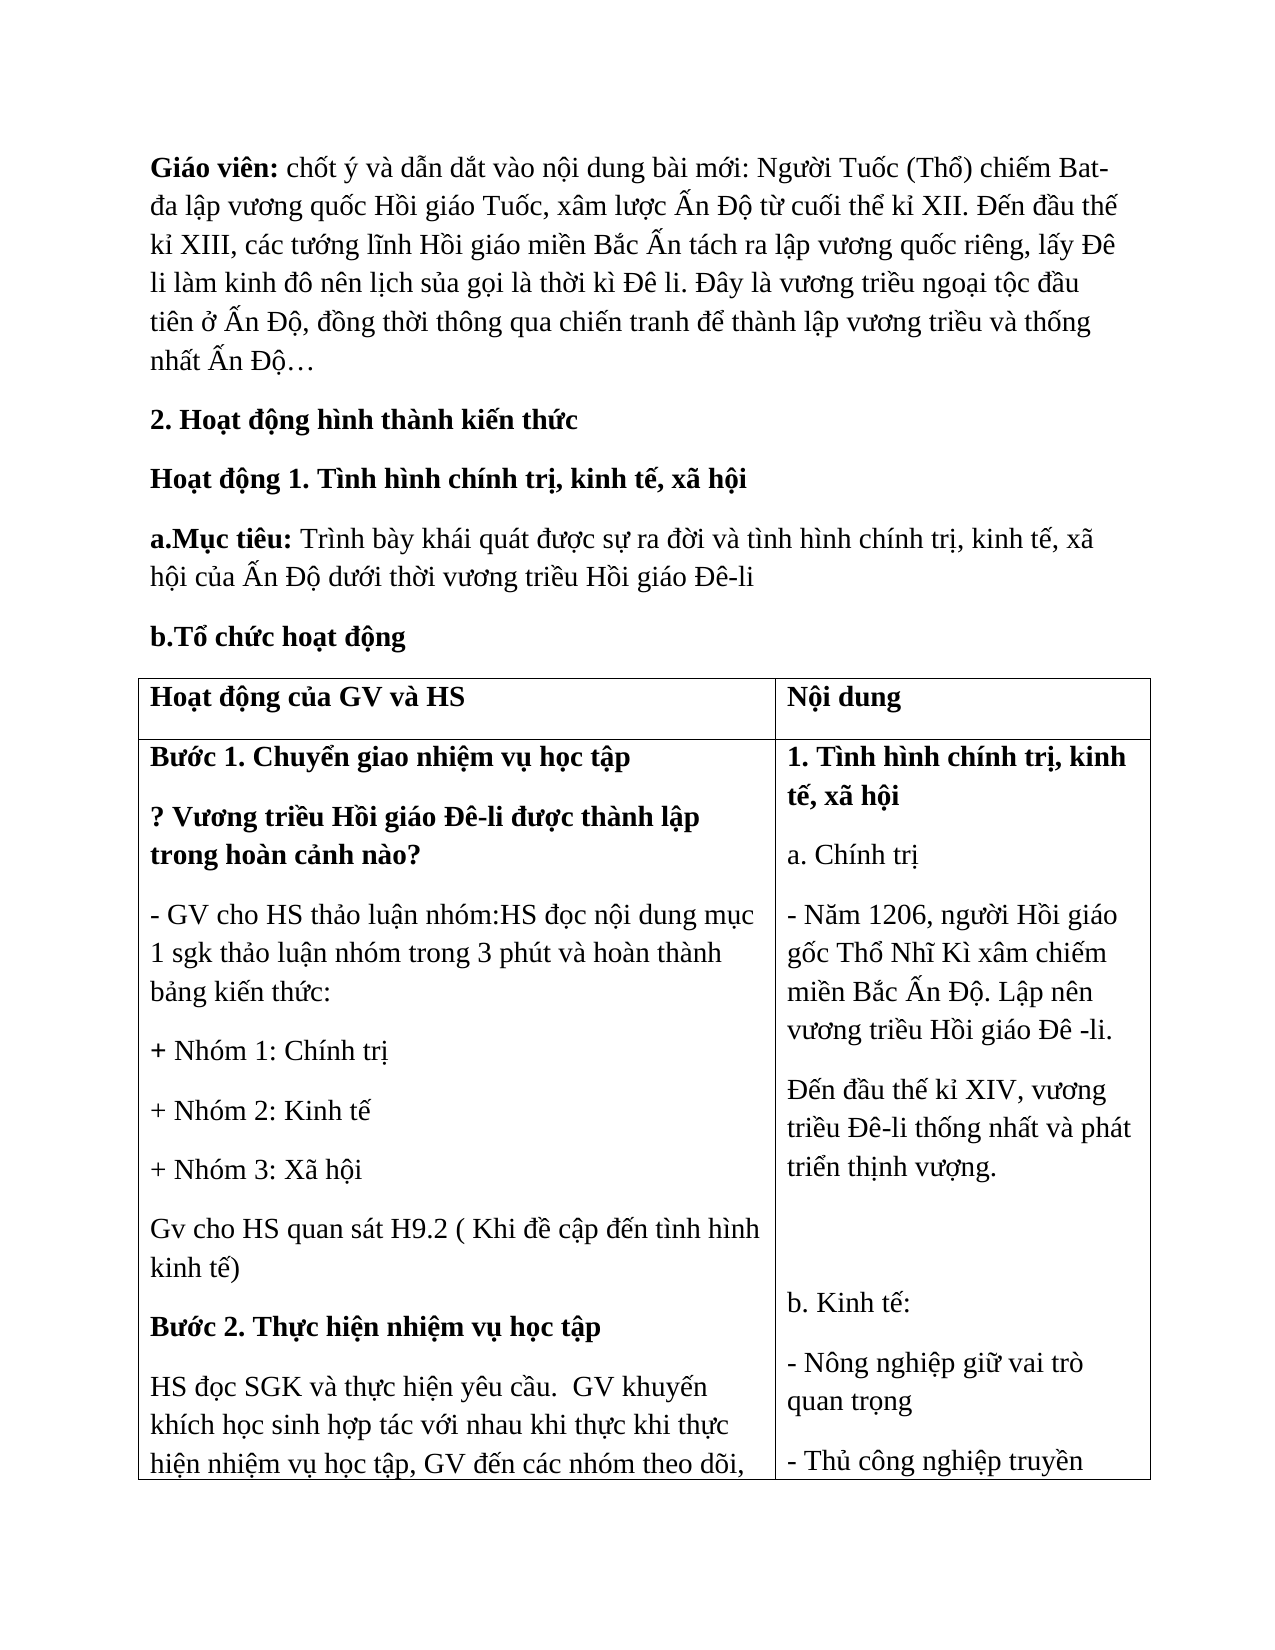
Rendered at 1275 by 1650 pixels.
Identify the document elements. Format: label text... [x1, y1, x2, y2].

text Hoạt động 1. Tình hình chính trị, kinh tế, xã hội [150, 461, 1125, 495]
table_header Nội dung [776, 679, 1150, 738]
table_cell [139, 740, 775, 1479]
text b.Tổ chức hoạt động [150, 619, 1125, 652]
text 2. Hoạt động hình thành kiến thức [150, 402, 1125, 436]
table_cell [776, 740, 1150, 1479]
text a.Mục tiêu: Trình bày khái quát được sự ra đời và tình hình chính trị, kinh tế, xã hội của Ấn Độ dưới thời vương triều Hồi giáo Đê-li [150, 521, 1125, 593]
text Giáo viên: chốt ý và dẫn dắt vào nội dung bài mới: Người Tuốc (Thổ) chiếm Bat-đa lập vương quốc Hồi giáo Tuốc, xâm lược Ấn Độ từ cuối thể kỉ XII. Đến đầu thế kỉ XIII, các tướng lĩnh Hồi giáo miền Bắc Ấn tách ra lập vương quốc riêng, lấy Đê li làm kinh đô nên lịch sủa gọi là thời kì Đê li. Đây là vương triều ngoại tộc đầu tiên ở Ấn Độ, đồng thời thông qua chiến tranh để thành lập vương triều và thống nhất Ấn Độ… [150, 150, 1125, 376]
table_header Hoạt động của GV và HS [139, 679, 775, 738]
